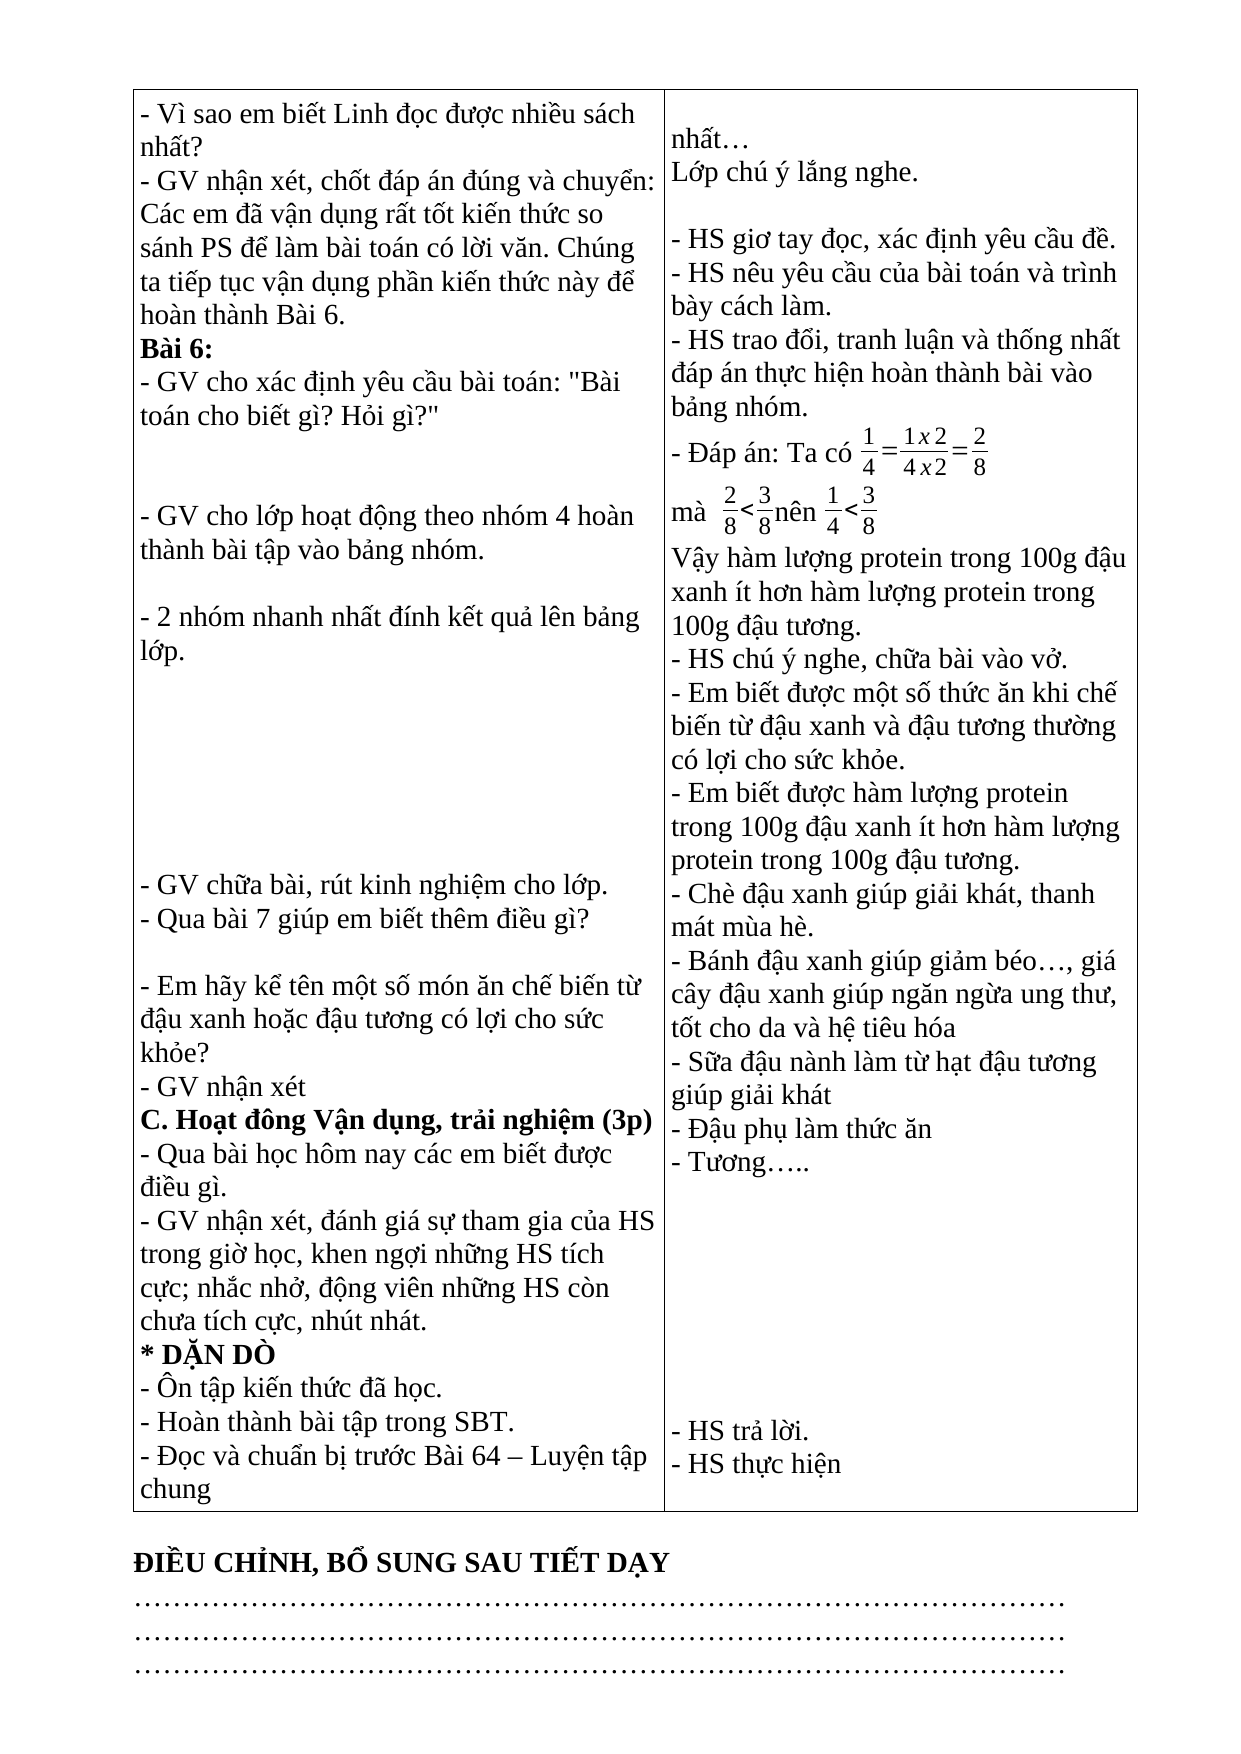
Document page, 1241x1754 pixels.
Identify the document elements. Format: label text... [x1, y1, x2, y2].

text …………………………………………………………………………………… [133, 1579, 1152, 1613]
text ĐIỀU CHỈNH, BỔ SUNG SAU TIẾT DẠY [133, 1546, 1152, 1579]
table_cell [665, 90, 1137, 1511]
text …………………………………………………………………………………… [133, 1613, 1152, 1646]
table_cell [134, 90, 664, 1511]
text …………………………………………………………………………………… [133, 1646, 1152, 1680]
